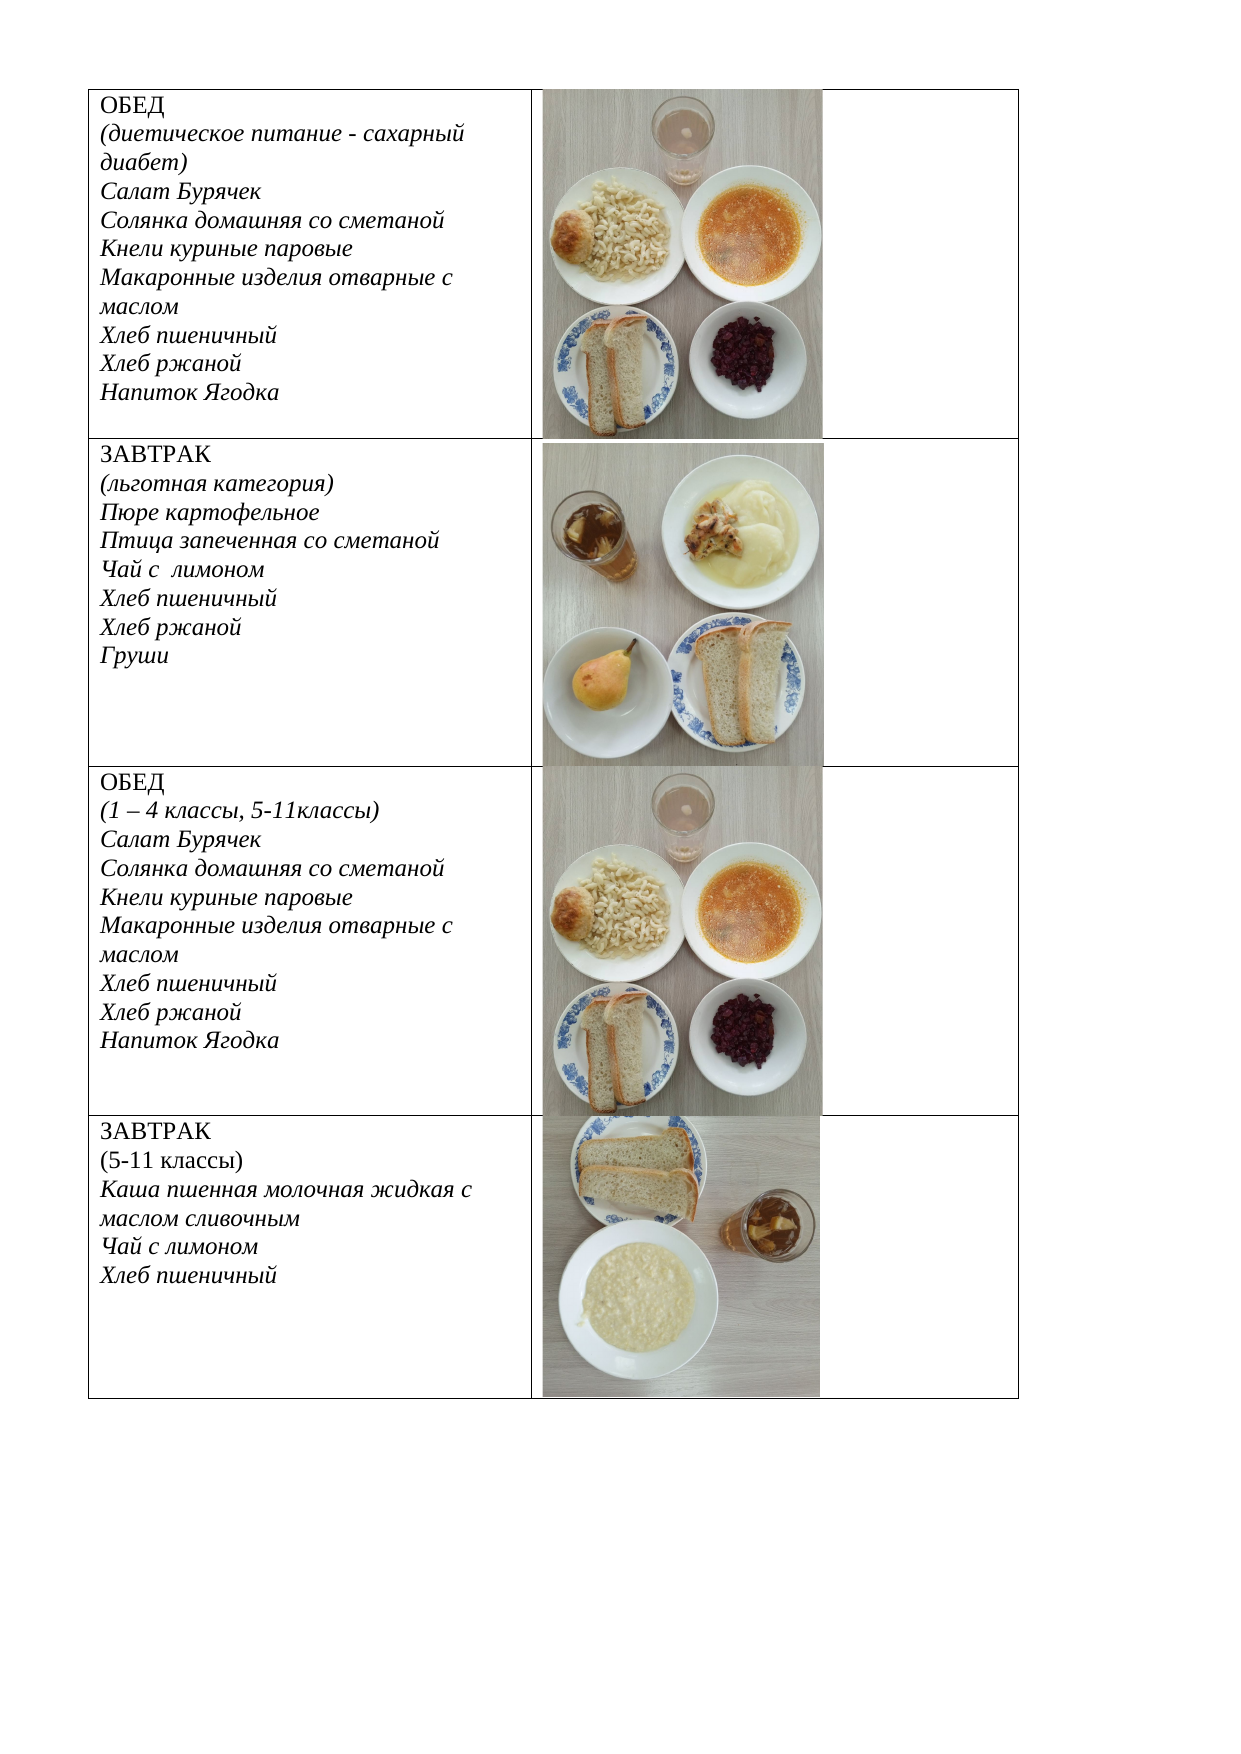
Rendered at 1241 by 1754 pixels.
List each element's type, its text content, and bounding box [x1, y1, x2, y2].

picture [542, 89, 823, 439]
table_cell [532, 439, 1018, 766]
picture [542, 443, 824, 1397]
table_cell ЗАВТРАК (льготная категория) Пюре картофельное Птица запеченная со сметаной Чай с лимоном Хлеб пшеничный Хлеб ржаной Груши [89, 439, 531, 766]
table_header [532, 90, 542, 438]
table_cell ЗАВТРАК (5-11 классы) Каша пшенная молочная жидкая с маслом сливочным Чай с лимоном Хлеб пшеничный [89, 1116, 531, 1398]
table_header [823, 90, 1018, 438]
table_cell [823, 767, 1018, 1115]
table_header ОБЕД (диетическое питание - сахарный диабет) Салат Бурячек Солянка домашняя со сметаной Кнели куриные паровые Макаронные изделия отварные с маслом Хлеб пшеничный Хлеб ржаной Напиток Ягодка [89, 90, 531, 438]
table_cell [532, 767, 542, 1115]
table_cell [532, 1116, 1018, 1398]
table_cell ОБЕД (1 – 4 классы, 5-11классы) Салат Бурячек Солянка домашняя со сметаной Кнели куриные паровые Макаронные изделия отварные с маслом Хлеб пшеничный Хлеб ржаной Напиток Ягодка [89, 767, 531, 1115]
